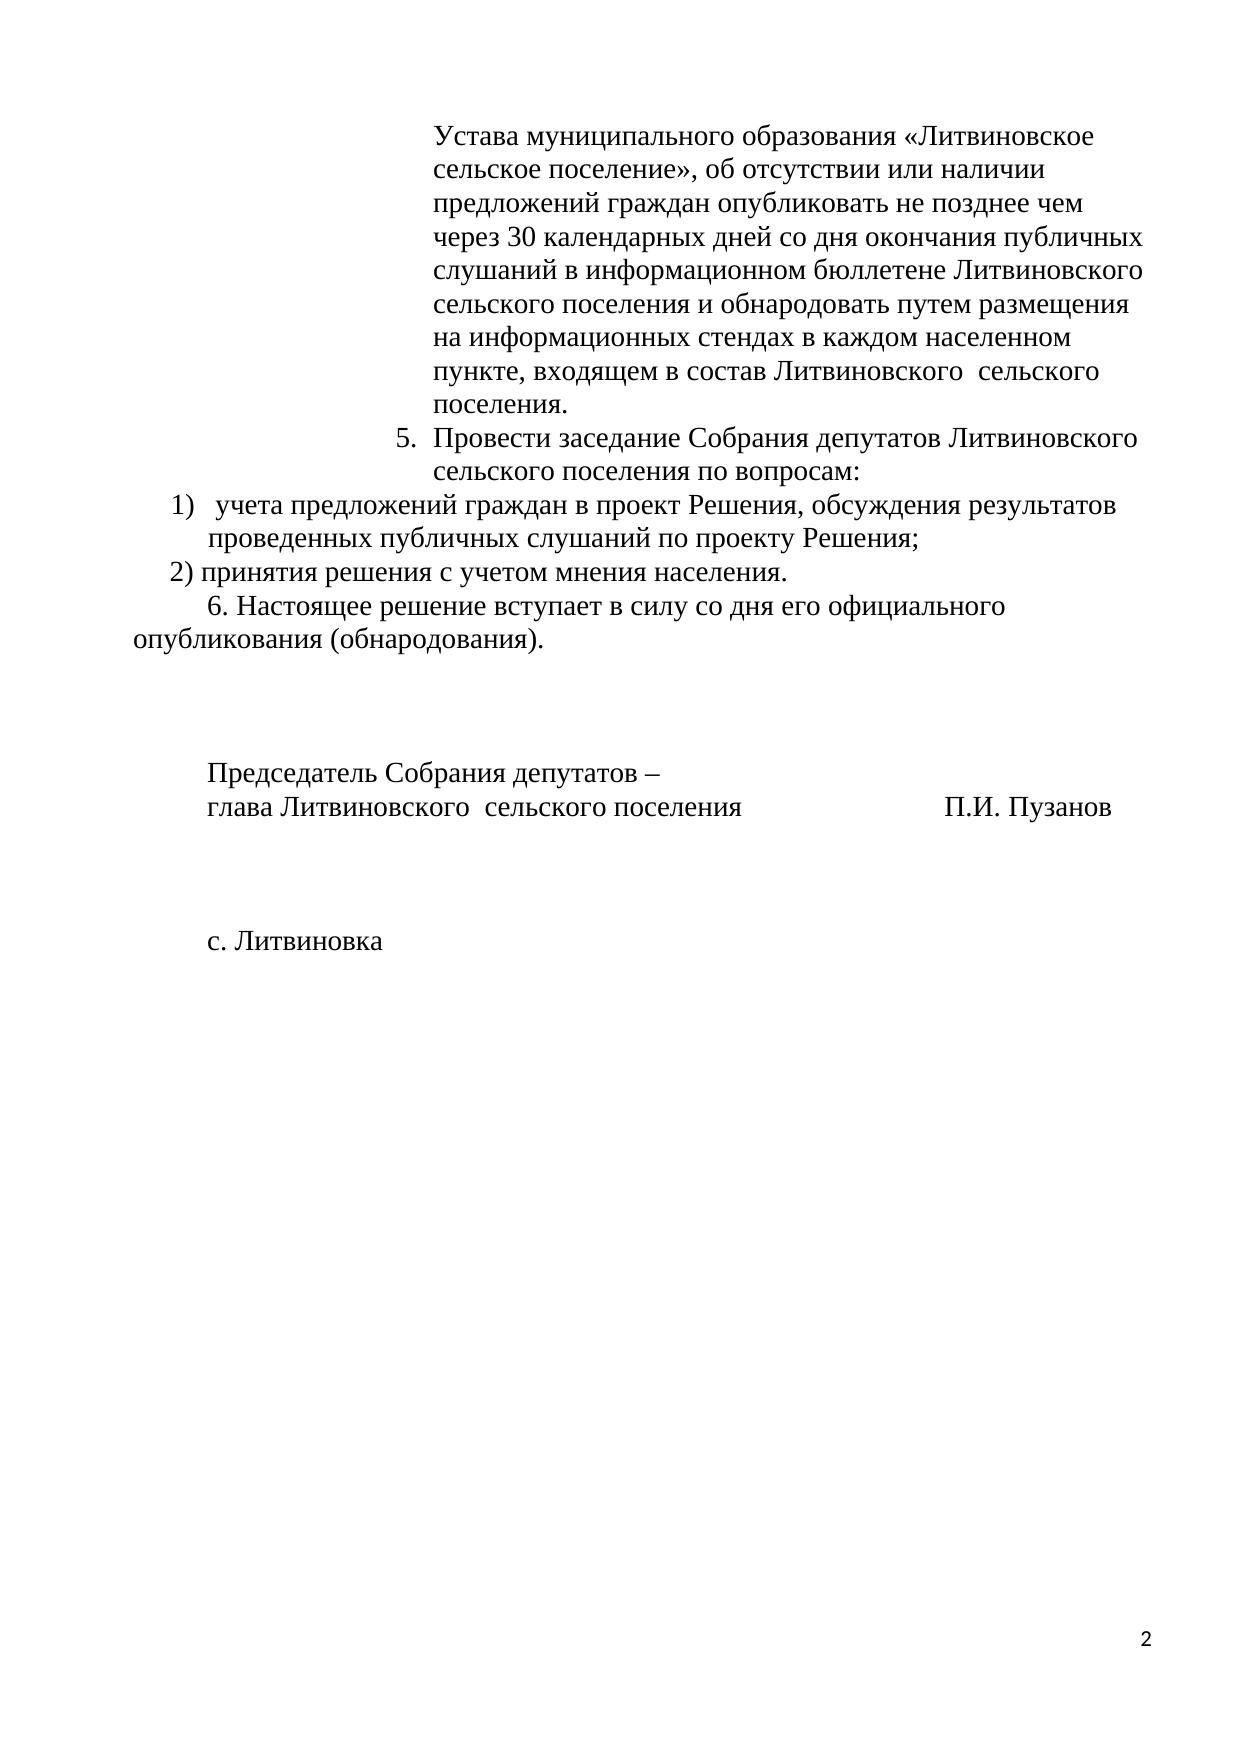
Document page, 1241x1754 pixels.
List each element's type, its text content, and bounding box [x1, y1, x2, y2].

text с. Литвиновка [133, 923, 1152, 957]
text Председатель Собрания депутатов – [133, 755, 1152, 789]
text глава Литвиновского сельского поселения П.И. Пузанов [133, 789, 1152, 822]
list учета предложений граждан в проект Решения, обсуждения результатов проведенных публичных слушаний по проекту Решения; [170, 487, 1152, 554]
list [395, 118, 1152, 420]
list Провести заседание Собрания депутатов Литвиновского сельского поселения по вопросам: [395, 420, 1152, 487]
text 2) принятия решения с учетом мнения населения. [133, 554, 1152, 588]
text 6. Настоящее решение вступает в силу со дня его официального опубликования (обнародования). [133, 588, 1152, 655]
